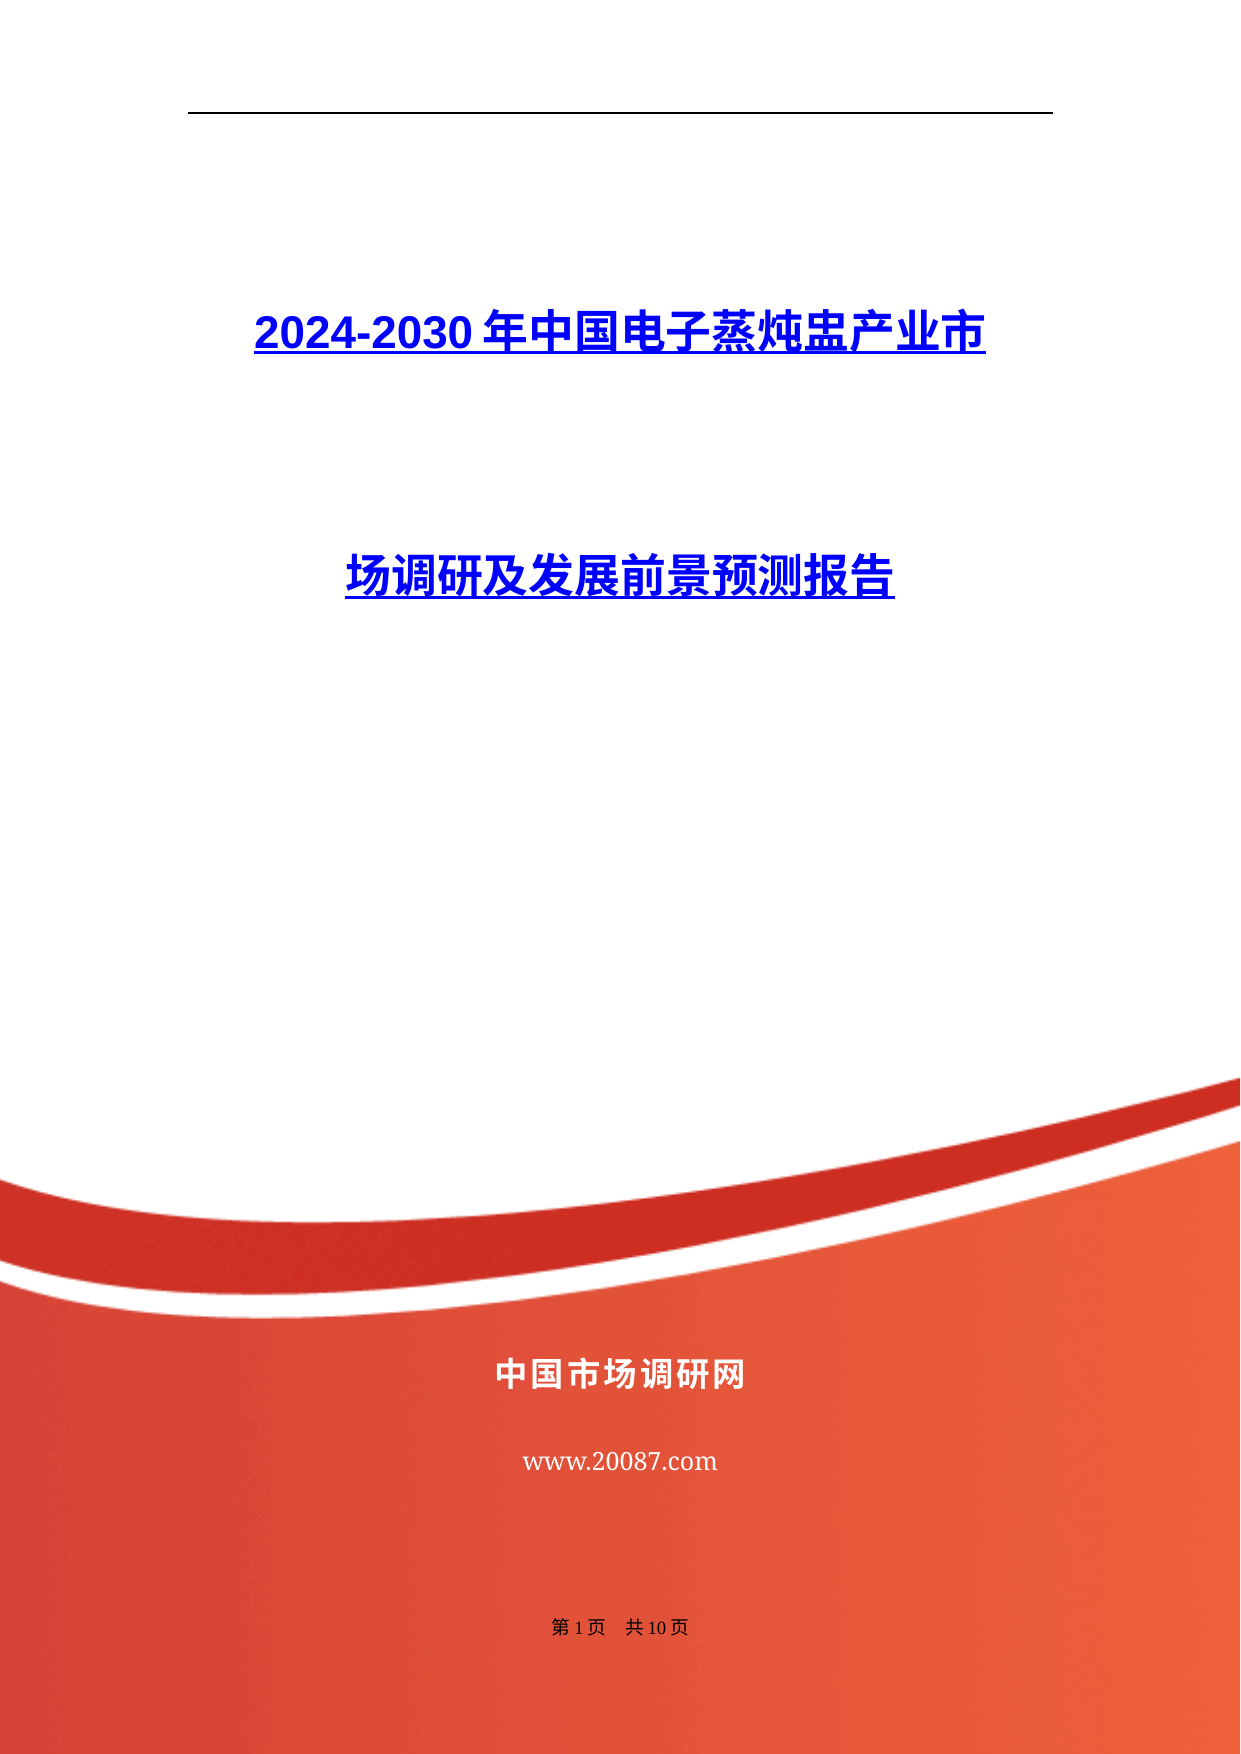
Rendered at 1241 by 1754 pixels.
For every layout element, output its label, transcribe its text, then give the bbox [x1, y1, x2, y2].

subtitle 中国市场调研网 [187, 1339, 1053, 1404]
table_header 2024-2030年中国电子蒸炖盅产业市场调研及发展前景预测报告 [188, 207, 1053, 773]
text www.20087.com [187, 1428, 1053, 1493]
picture [0, 1006, 1241, 1754]
